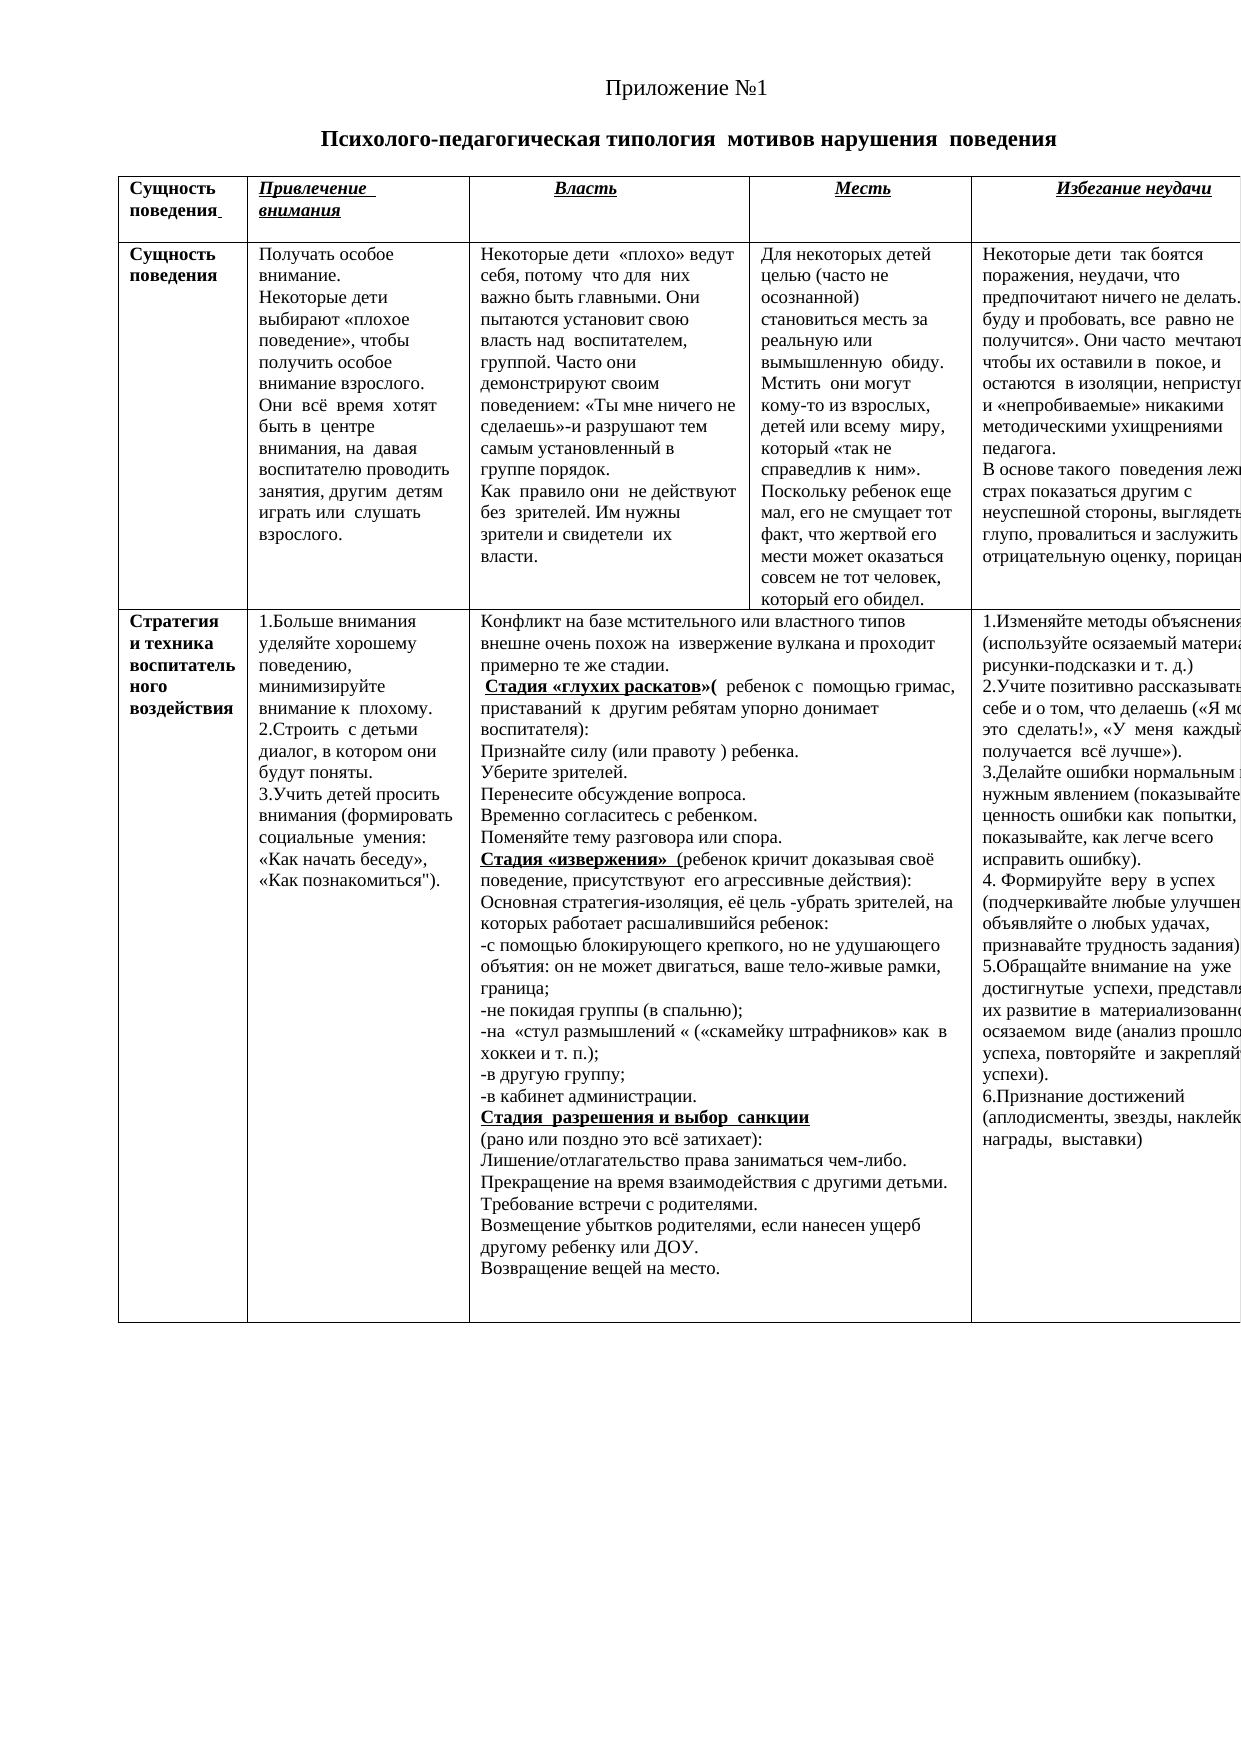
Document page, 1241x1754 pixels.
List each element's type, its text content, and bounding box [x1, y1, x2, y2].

text Психолого-педагогическая типология мотивов нарушения поведения [118, 125, 1181, 151]
table_cell Стратегия и техника воспитательного воздействия [119, 610, 247, 1322]
table_header Избегание неудачи [972, 177, 1240, 242]
table_cell Некоторые дети так боятся поражения, неудачи, что предпочитают ничего не делать. «Не буду и пробовать, все равно не получится». Они часто мечтают, чтобы их оставили в покое, и остаются в изоляции, неприступные и «непробиваемые» никакими методическими ухищрениями педагога. В основе такого поведения лежит страх показаться другим с неуспешной стороны, выглядеть глупо, провалиться и заслужить отрицательную оценку, порицание. [972, 243, 1240, 609]
table_header Привлечение внимания [248, 177, 469, 242]
table_cell Получать особое внимание. Некоторые дети выбирают «плохое поведение», чтобы получить особое внимание взрослого. Они всё время хотят быть в центре внимания, на давая воспитателю проводить занятия, другим детям играть или слушать взрослого. [248, 243, 469, 609]
table_cell Сущность поведения [119, 243, 247, 609]
table_header Власть [470, 177, 749, 242]
table_cell 1.Больше внимания уделяйте хорошему поведению, минимизируйте внимание к плохому. 2.Строить с детьми диалог, в котором они будут поняты. 3.Учить детей просить внимания (формировать социальные умения: «Как начать беседу», «Как познакомиться"). [248, 610, 469, 1322]
table_cell Для некоторых детей целью (часто не осознанной) становиться месть за реальную или вымышленную обиду. Мстить они могут кому-то из взрослых, детей или всему миру, который «так не справедлив к ним». Поскольку ребенок еще мал, его не смущает тот факт, что жертвой его мести может оказаться совсем не тот человек, который его обидел. [750, 243, 971, 609]
table_cell Конфликт на базе мстительного или властного типов внешне очень похож на извержение вулкана и проходит примерно те же стадии. Стадия «глухих раскатов»( ребенок с помощью гримас, приставаний к другим ребятам упорно донимает воспитателя): Признайте силу (или правоту ) ребенка. Уберите зрителей. Перенесите обсуждение вопроса. Временно согласитесь с ребенком. Поменяйте тему разговора или спора. Стадия «извержения» (ребенок кричит доказывая своё поведение, присутствуют его агрессивные действия): Основная стратегия-изоляция, её цель -убрать зрителей, на которых работает расшалившийся ребенок: -c помощью блокирующего крепкого, но не удушающего объятия: он не может двигаться, ваше тело-живые рамки, граница; -не покидая группы (в спальню); -на «стул размышлений « («скамейку штрафников» как в хоккеи и т. п.); -в другую группу; -в кабинет администрации. Стадия разрешения и выбор санкции (рано или поздно это всё затихает): Лишение/отлагательство права заниматься чем-либо. Прекращение на время взаимодействия с другими детьми. Требование встречи с родителями. Возмещение убытков родителями, если нанесен ущерб другому ребенку или ДОУ. Возвращение вещей на место. [470, 610, 971, 1322]
table_header Сущность поведения [119, 177, 247, 242]
table_header Месть [750, 177, 971, 242]
table_cell 1.Изменяйте методы объяснения (используйте осязаемый материал, рисунки-подсказки и т. д.) 2.Учите позитивно рассказывать о себе и о том, что делаешь («Я могу это сделать!», «У меня каждый раз получается всё лучше»). 3.Делайте ошибки нормальным и нужным явлением (показывайте ценность ошибки как попытки, показывайте, как легче всего исправить ошибку). 4. Формируйте веру в успех (подчеркивайте любые улучшения, объявляйте о любых удачах, признавайте трудность задания). 5.Обращайте внимание на уже достигнутые успехи, представляйте их развитие в материализованном осязаемом виде (анализ прошлого успеха, повторяйте и закрепляйте успехи). 6.Признание достижений (аплодисменты, звезды, наклейки, награды, выставки) [972, 610, 1240, 1322]
table_cell Некоторые дети «плохо» ведут себя, потому что для них важно быть главными. Они пытаются установит свою власть над воспитателем, группой. Часто они демонстрируют своим поведением: «Ты мне ничего не сделаешь»-и разрушают тем самым установленный в группе порядок. Как правило они не действуют без зрителей. Им нужны зрители и свидетели их власти. [470, 243, 749, 609]
text Приложение №1 [118, 74, 1181, 100]
